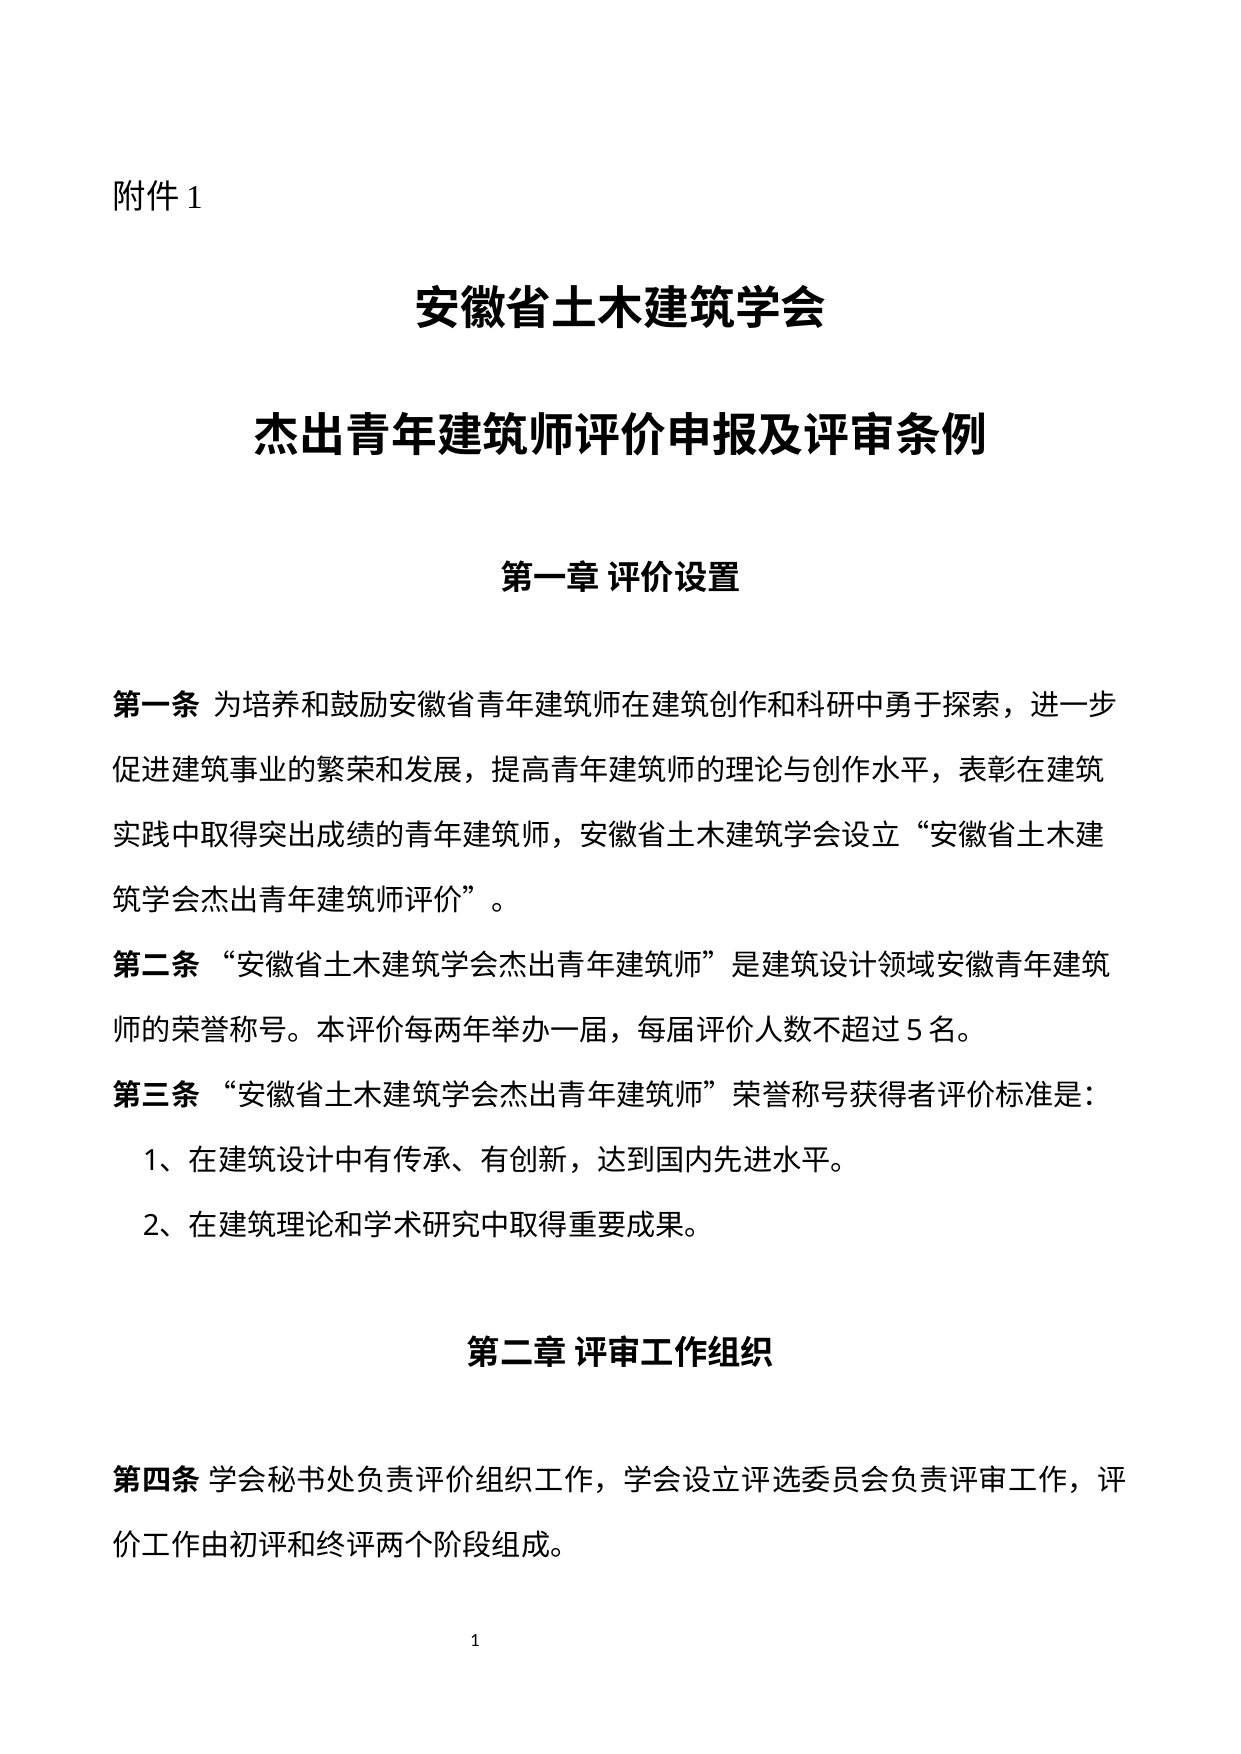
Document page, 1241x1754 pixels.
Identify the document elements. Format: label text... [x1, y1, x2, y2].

text 第二条 “安徽省土木建筑学会杰出青年建筑师”是建筑设计领域安徽青年建筑师的荣誉称号。本评价每两年举办一届，每届评价人数不超过5名。 [112, 930, 1128, 1060]
subtitle 杰出青年建筑师评价申报及评审条例 [112, 383, 1128, 480]
text 1、在建筑设计中有传承、有创新，达到国内先进水平。 [112, 1125, 1128, 1190]
subtitle 第二章 评审工作组织 [112, 1318, 1128, 1383]
subtitle 安徽省土木建筑学会 [112, 256, 1128, 354]
text 附件1 [112, 162, 1128, 227]
text 2、在建筑理论和学术研究中取得重要成果。 [112, 1190, 1128, 1255]
text 第四条 学会秘书处负责评价组织工作，学会设立评选委员会负责评审工作，评价工作由初评和终评两个阶段组成。 [112, 1445, 1128, 1575]
text 第三条 “安徽省土木建筑学会杰出青年建筑师”荣誉称号获得者评价标准是： [112, 1060, 1128, 1125]
text 第一条 为培养和鼓励安徽省青年建筑师在建筑创作和科研中勇于探索，进一步促进建筑事业的繁荣和发展，提高青年建筑师的理论与创作水平，表彰在建筑实践中取得突出成绩的青年建筑师，安徽省土木建筑学会设立“安徽省土木建筑学会杰出青年建筑师评价”。 [112, 670, 1128, 930]
subtitle 第一章 评价设置 [112, 543, 1128, 608]
